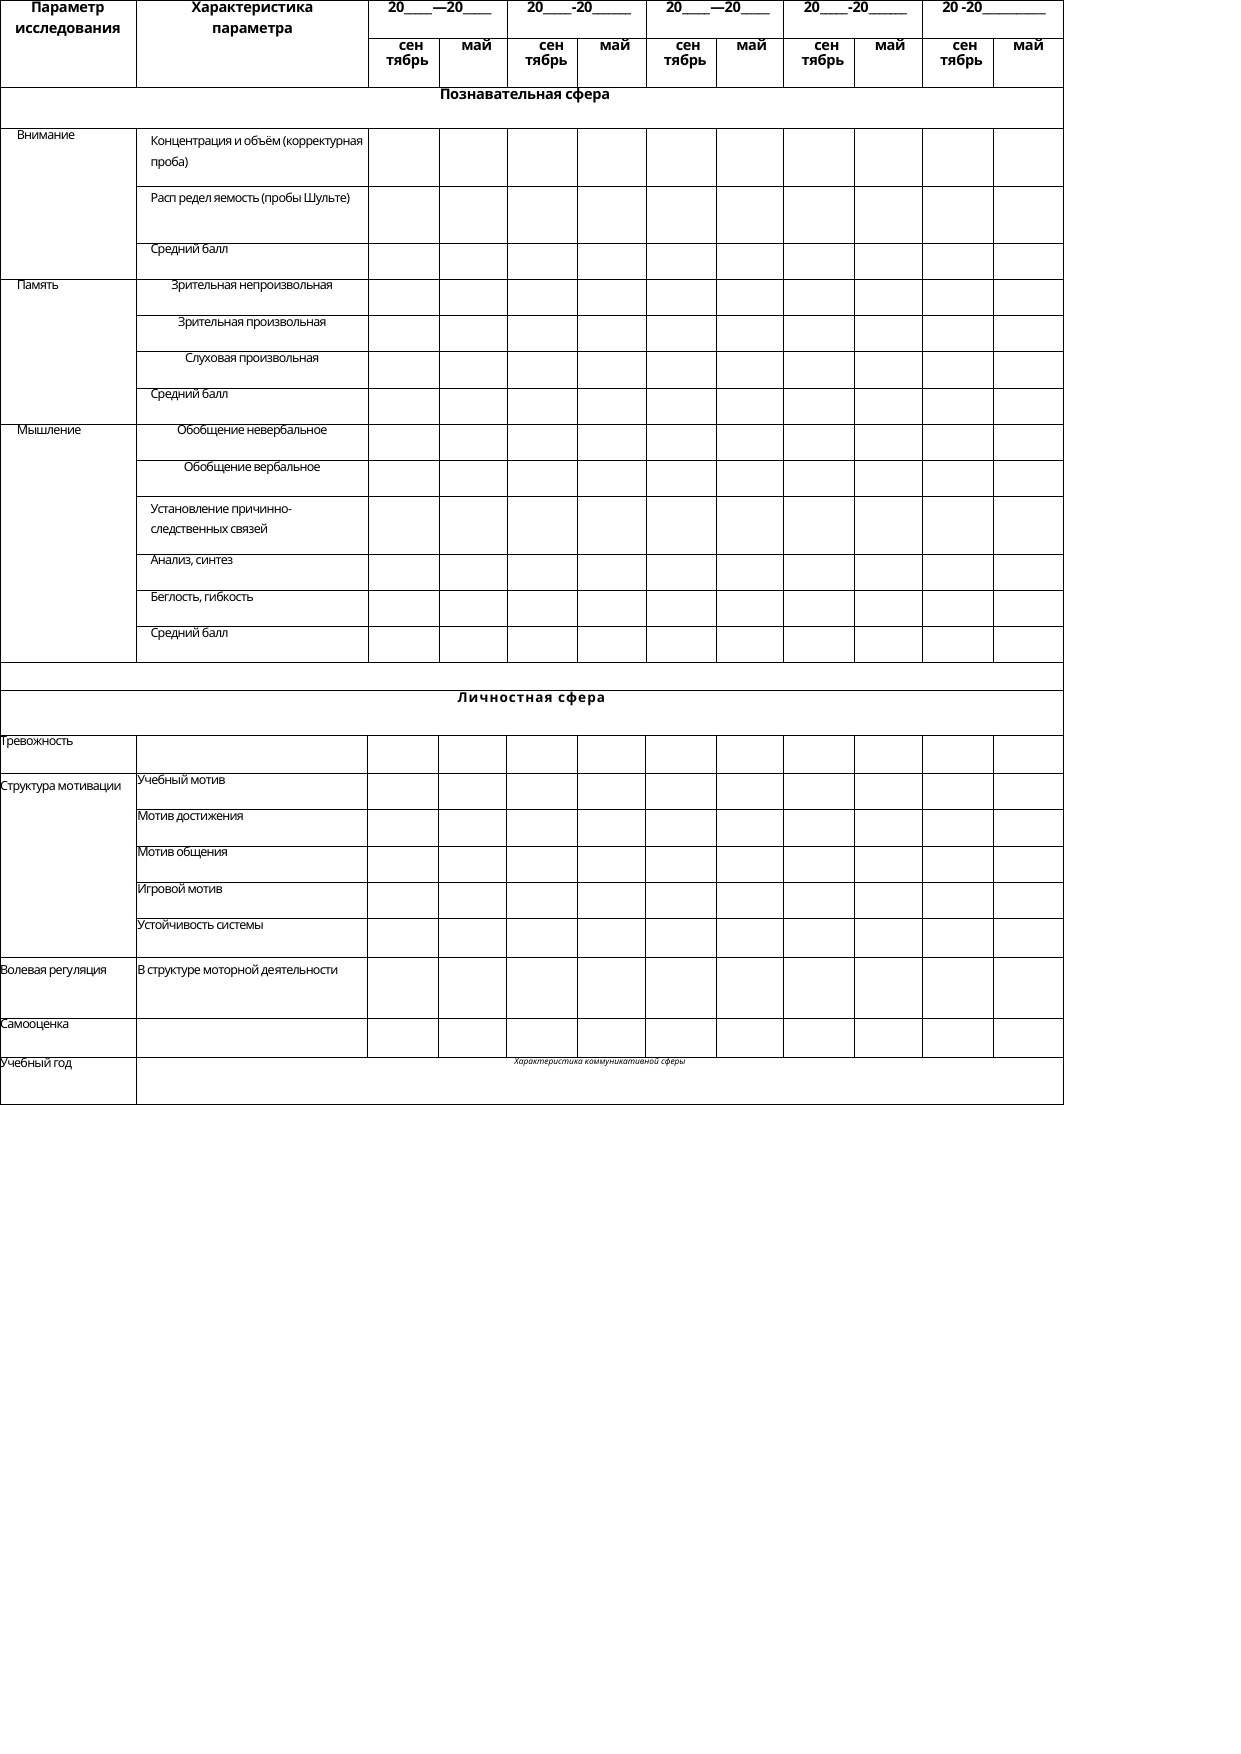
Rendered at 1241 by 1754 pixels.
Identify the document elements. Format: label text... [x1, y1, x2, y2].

table_cell [647, 280, 716, 315]
table_cell май [440, 39, 507, 87]
table_cell [994, 627, 1063, 662]
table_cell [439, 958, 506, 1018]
table_cell [646, 847, 716, 882]
table_cell [855, 352, 922, 387]
table_cell [647, 389, 716, 423]
table_cell [578, 497, 646, 553]
table_cell [507, 810, 577, 846]
table_cell [717, 810, 783, 846]
table_cell [717, 461, 783, 496]
table_cell [578, 129, 646, 186]
table_cell [369, 591, 439, 626]
table_cell май [994, 39, 1063, 87]
table_cell [784, 352, 854, 387]
table_cell [508, 425, 577, 460]
table_cell [369, 389, 439, 423]
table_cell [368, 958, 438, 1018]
table_cell [994, 316, 1063, 351]
table_cell [923, 425, 993, 460]
table_cell [994, 591, 1063, 626]
table_cell [994, 847, 1063, 882]
table_cell [923, 847, 993, 882]
table_cell [994, 425, 1063, 460]
table_cell [647, 187, 716, 242]
table_cell Средний балл [137, 244, 368, 278]
table_cell [647, 352, 716, 387]
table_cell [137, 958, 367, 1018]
table_cell [647, 244, 716, 278]
table_cell [439, 883, 506, 918]
table_cell [368, 883, 438, 918]
table_cell [784, 883, 854, 918]
table_cell [578, 352, 646, 387]
table_cell [855, 497, 922, 553]
table_cell [994, 461, 1063, 496]
table_cell [923, 497, 993, 553]
table_cell [508, 389, 577, 423]
table_cell [784, 810, 854, 846]
table_cell [646, 810, 716, 846]
table_cell [855, 244, 922, 278]
table_cell май [717, 39, 783, 87]
table_cell [646, 736, 716, 773]
table_cell [994, 497, 1063, 553]
table_cell [368, 847, 438, 882]
table_cell [855, 883, 922, 918]
table_header 20 -20 [784, 1, 922, 38]
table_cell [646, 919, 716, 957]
table_cell [717, 280, 783, 315]
table_cell [440, 461, 507, 496]
table_cell Мотив общения [137, 847, 367, 882]
table_cell [440, 280, 507, 315]
table_cell [923, 244, 993, 278]
table_cell [855, 627, 922, 662]
table_cell [647, 497, 716, 553]
table_cell Устойчивость системы [137, 919, 367, 957]
table_cell [923, 187, 993, 242]
table_cell май [855, 39, 922, 87]
table_cell [855, 810, 922, 846]
table_cell [508, 497, 577, 553]
table_cell Анализ, синтез [137, 555, 368, 590]
table_cell [717, 389, 783, 423]
table_cell [784, 736, 854, 773]
table_cell [369, 280, 439, 315]
table_cell [508, 461, 577, 496]
table_cell [439, 810, 506, 846]
table_cell [994, 280, 1063, 315]
table_cell Средний балл [137, 627, 368, 662]
table_cell [923, 280, 993, 315]
table_cell [855, 591, 922, 626]
table_cell [440, 316, 507, 351]
table_cell [855, 316, 922, 351]
table_cell [439, 847, 506, 882]
table_cell [717, 316, 783, 351]
table_cell [507, 736, 577, 773]
table_cell Обобщение невербальное [137, 425, 368, 460]
table_cell [507, 774, 577, 809]
table_cell [923, 389, 993, 423]
table_cell [368, 774, 438, 809]
table_cell [369, 352, 439, 387]
table_cell [646, 774, 716, 809]
table_cell Установление причинно- следственных связей [137, 497, 368, 553]
table_cell [994, 810, 1063, 846]
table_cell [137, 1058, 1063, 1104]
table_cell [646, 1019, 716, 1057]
table_cell [508, 244, 577, 278]
table_cell [994, 736, 1063, 773]
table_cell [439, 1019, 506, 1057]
table_cell [994, 244, 1063, 278]
table_cell [647, 425, 716, 460]
table_cell Слуховая произвольная [137, 352, 368, 387]
table_cell [440, 244, 507, 278]
table_cell [369, 461, 439, 496]
table_cell [923, 810, 993, 846]
table_cell [784, 280, 854, 315]
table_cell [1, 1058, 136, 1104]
table_cell [578, 461, 646, 496]
table_cell [369, 497, 439, 553]
table_cell [855, 187, 922, 242]
table_cell [784, 847, 854, 882]
table_cell [855, 847, 922, 882]
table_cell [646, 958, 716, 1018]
table_cell [855, 736, 922, 773]
table_cell Зрительная непроизвольная [137, 280, 368, 315]
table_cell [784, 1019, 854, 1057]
table_cell [994, 774, 1063, 809]
table_cell Внимание [1, 129, 136, 278]
table_cell [855, 425, 922, 460]
table_cell Познавательная сфера [1, 88, 993, 128]
table_cell [578, 591, 646, 626]
table_cell [508, 627, 577, 662]
table_cell Тревожность [1, 736, 136, 773]
table_cell [440, 497, 507, 553]
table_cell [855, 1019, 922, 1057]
table_cell [578, 883, 645, 918]
table_cell [784, 627, 854, 662]
table_cell [717, 187, 783, 242]
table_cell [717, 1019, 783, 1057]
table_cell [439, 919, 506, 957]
table_cell [439, 736, 506, 773]
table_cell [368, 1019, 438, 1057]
table_cell [717, 627, 783, 662]
table_cell [994, 389, 1063, 423]
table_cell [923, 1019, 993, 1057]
table_cell [369, 129, 439, 186]
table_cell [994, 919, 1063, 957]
table_cell [994, 555, 1063, 590]
table_cell [440, 425, 507, 460]
table_cell [923, 591, 993, 626]
table_cell [368, 810, 438, 846]
table_header Параметр исследования [1, 1, 136, 87]
table_cell [923, 316, 993, 351]
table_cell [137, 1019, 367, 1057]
table_cell [993, 88, 1063, 128]
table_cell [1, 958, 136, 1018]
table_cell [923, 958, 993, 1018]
table_cell [994, 187, 1063, 242]
table_cell Концентрация и объём (корректурная проба) [137, 129, 368, 186]
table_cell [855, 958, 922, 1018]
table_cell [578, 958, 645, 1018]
table_cell [647, 591, 716, 626]
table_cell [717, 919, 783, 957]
table_cell [923, 736, 993, 773]
table_header 20 -20 [508, 1, 646, 38]
table_cell [578, 774, 645, 809]
table_cell сен тябрь [647, 39, 716, 87]
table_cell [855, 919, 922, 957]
table_cell [784, 425, 854, 460]
table_cell [717, 847, 783, 882]
table_cell [507, 847, 577, 882]
table_cell [717, 555, 783, 590]
table_cell [717, 425, 783, 460]
table_cell май [578, 39, 646, 87]
table_cell [717, 774, 783, 809]
table_cell [994, 352, 1063, 387]
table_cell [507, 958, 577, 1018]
table_cell [440, 627, 507, 662]
table_cell [647, 461, 716, 496]
table_cell сен тябрь [508, 39, 577, 87]
table_cell [855, 461, 922, 496]
table_cell [369, 555, 439, 590]
table_cell [923, 461, 993, 496]
table_cell [578, 736, 645, 773]
table_cell [994, 129, 1063, 186]
table_cell [508, 129, 577, 186]
table_cell [368, 736, 438, 773]
table_cell [855, 555, 922, 590]
table_cell [717, 883, 783, 918]
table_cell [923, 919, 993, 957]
table_cell Игровой мотив [137, 883, 367, 918]
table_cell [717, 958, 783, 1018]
table_cell [784, 591, 854, 626]
table_cell [855, 129, 922, 186]
table_cell [717, 736, 783, 773]
table_cell [578, 810, 645, 846]
table_cell Мышление [1, 425, 136, 662]
table_header Характеристика параметра [137, 1, 368, 87]
table_header 20 -20 [923, 1, 1063, 38]
table_cell Обобщение вербальное [137, 461, 368, 496]
table_cell [855, 389, 922, 423]
table_cell [717, 244, 783, 278]
table_cell [369, 316, 439, 351]
table_cell [923, 774, 993, 809]
table_cell [440, 352, 507, 387]
table_cell сен тябрь [369, 39, 439, 87]
table_cell [647, 627, 716, 662]
table_cell Мотив достижения [137, 810, 367, 846]
table_cell [647, 129, 716, 186]
table_cell Структура мотивации [1, 774, 136, 957]
table_cell [923, 627, 993, 662]
table_header 20 —20 [647, 1, 783, 38]
table_cell [369, 627, 439, 662]
table_cell [508, 280, 577, 315]
table_cell [647, 555, 716, 590]
table_cell [717, 352, 783, 387]
table_cell Память [1, 280, 136, 423]
table_cell [508, 555, 577, 590]
table_cell [578, 389, 646, 423]
table_cell Средний балл [137, 389, 368, 423]
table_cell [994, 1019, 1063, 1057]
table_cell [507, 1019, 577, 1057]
table_cell [369, 244, 439, 278]
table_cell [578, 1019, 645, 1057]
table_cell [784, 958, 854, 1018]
table_cell [508, 352, 577, 387]
table_cell [1, 663, 1063, 690]
table_cell [578, 280, 646, 315]
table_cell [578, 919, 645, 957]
table_cell [923, 883, 993, 918]
table_cell [440, 187, 507, 242]
table_cell [507, 883, 577, 918]
table_cell [784, 461, 854, 496]
table_cell [923, 129, 993, 186]
table_cell [994, 883, 1063, 918]
table_cell [440, 129, 507, 186]
table_cell [578, 425, 646, 460]
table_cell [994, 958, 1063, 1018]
table_cell [578, 244, 646, 278]
table_cell [717, 129, 783, 186]
table_header Личностная сфера [1, 691, 1063, 734]
table_cell [784, 389, 854, 423]
table_cell [369, 187, 439, 242]
table_cell [647, 316, 716, 351]
table_cell [646, 883, 716, 918]
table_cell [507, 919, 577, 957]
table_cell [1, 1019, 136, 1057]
table_cell сен тябрь [923, 39, 993, 87]
table_cell [439, 774, 506, 809]
table_cell [578, 627, 646, 662]
table_cell [784, 316, 854, 351]
table_cell Беглость, гибкость [137, 591, 368, 626]
table_cell [784, 129, 854, 186]
table_cell [578, 187, 646, 242]
table_cell [784, 244, 854, 278]
table_cell сен тябрь [784, 39, 854, 87]
table_header 20 —20 [369, 1, 507, 38]
table_cell Зрительная произвольная [137, 316, 368, 351]
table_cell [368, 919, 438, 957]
table_cell [784, 497, 854, 553]
table_cell [923, 555, 993, 590]
table_cell [784, 187, 854, 242]
table_cell [784, 555, 854, 590]
table_cell [717, 497, 783, 553]
table_cell [440, 591, 507, 626]
table_cell [784, 774, 854, 809]
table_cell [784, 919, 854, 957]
table_cell [578, 316, 646, 351]
table_cell Расп редел яемость (пробы Шульте) [137, 187, 368, 242]
table_cell [440, 389, 507, 423]
table_cell [369, 425, 439, 460]
table_cell [578, 847, 645, 882]
table_cell [440, 555, 507, 590]
table_cell Учебный мотив [137, 774, 367, 809]
table_cell [578, 555, 646, 590]
table_cell [923, 352, 993, 387]
table_cell [855, 774, 922, 809]
table_cell [508, 187, 577, 242]
table_cell [508, 591, 577, 626]
table_cell [137, 736, 367, 773]
table_cell [855, 280, 922, 315]
table_cell [508, 316, 577, 351]
table_cell [717, 591, 783, 626]
